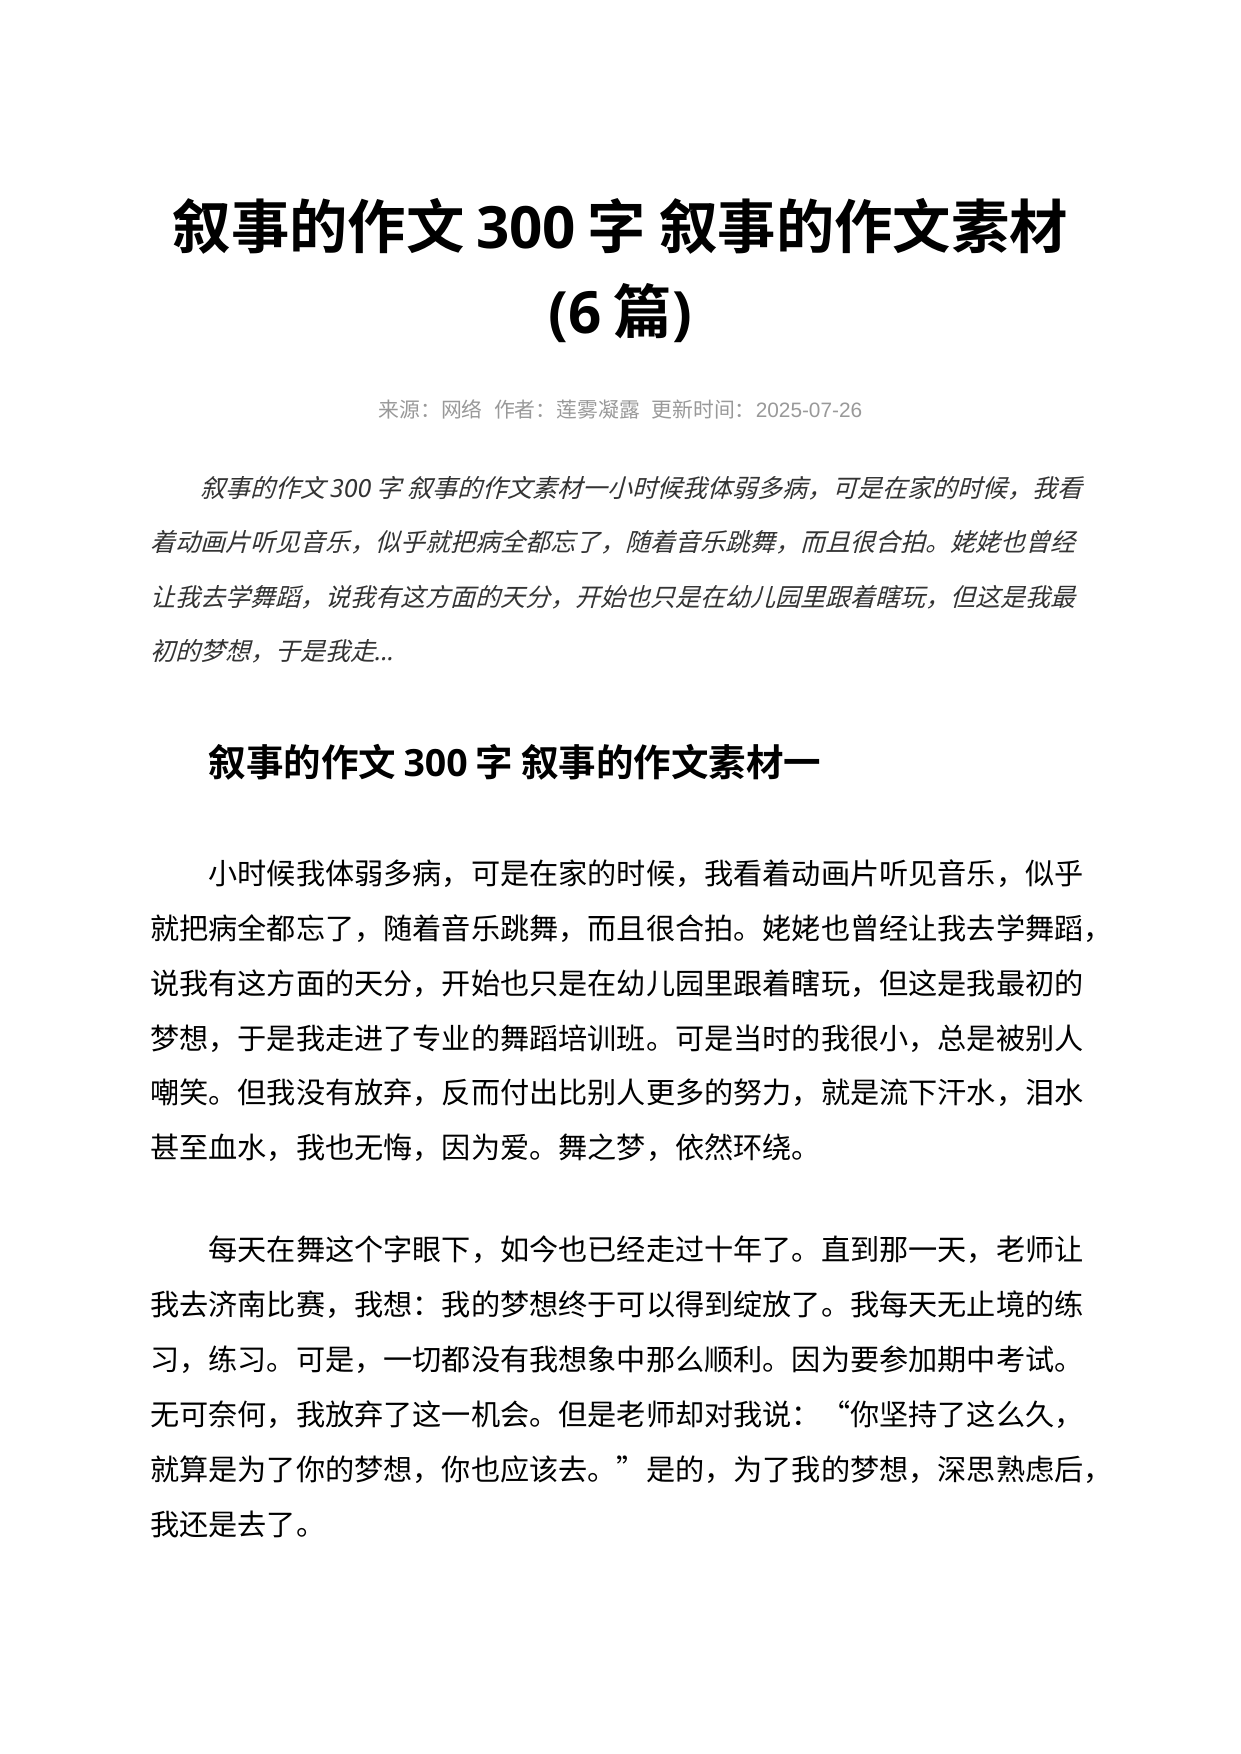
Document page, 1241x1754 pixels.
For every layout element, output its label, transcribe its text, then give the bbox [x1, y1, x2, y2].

text 来源：网络 作者：莲雾凝露 更新时间：2025-07-26 [150, 398, 1090, 422]
text 每天在舞这个字眼下，如今也已经走过十年了。直到那一天，老师让我去济南比赛，我想：我的梦想终于可以得到绽放了。我每天无止境的练习，练习。可是，一切都没有我想象中那么顺利。因为要参加期中考试。无可奈何，我放弃了这一机会。但是老师却对我说：“你坚持了这么久，就算是为了你的梦想，你也应该去。”是的，为了我的梦想，深思熟虑后，我还是去了。 [150, 1227, 1090, 1543]
subtitle 叙事的作文300字 叙事的作文素材(6篇) [150, 181, 1090, 351]
text 小时候我体弱多病，可是在家的时候，我看着动画片听见音乐，似乎就把病全都忘了，随着音乐跳舞，而且很合拍。姥姥也曾经让我去学舞蹈，说我有这方面的天分，开始也只是在幼儿园里跟着瞎玩，但这是我最初的梦想，于是我走进了专业的舞蹈培训班。可是当时的我很小，总是被别人嘲笑。但我没有放弃，反而付出比别人更多的努力，就是流下汗水，泪水甚至血水，我也无悔，因为爱。舞之梦，依然环绕。 [150, 851, 1090, 1167]
text 叙事的作文300字 叙事的作文素材一小时候我体弱多病，可是在家的时候，我看着动画片听见音乐，似乎就把病全都忘了，随着音乐跳舞，而且很合拍。姥姥也曾经让我去学舞蹈，说我有这方面的天分，开始也只是在幼儿园里跟着瞎玩，但这是我最初的梦想，于是我走... [150, 468, 1090, 668]
text 叙事的作文300字 叙事的作文素材一 [150, 733, 1090, 787]
